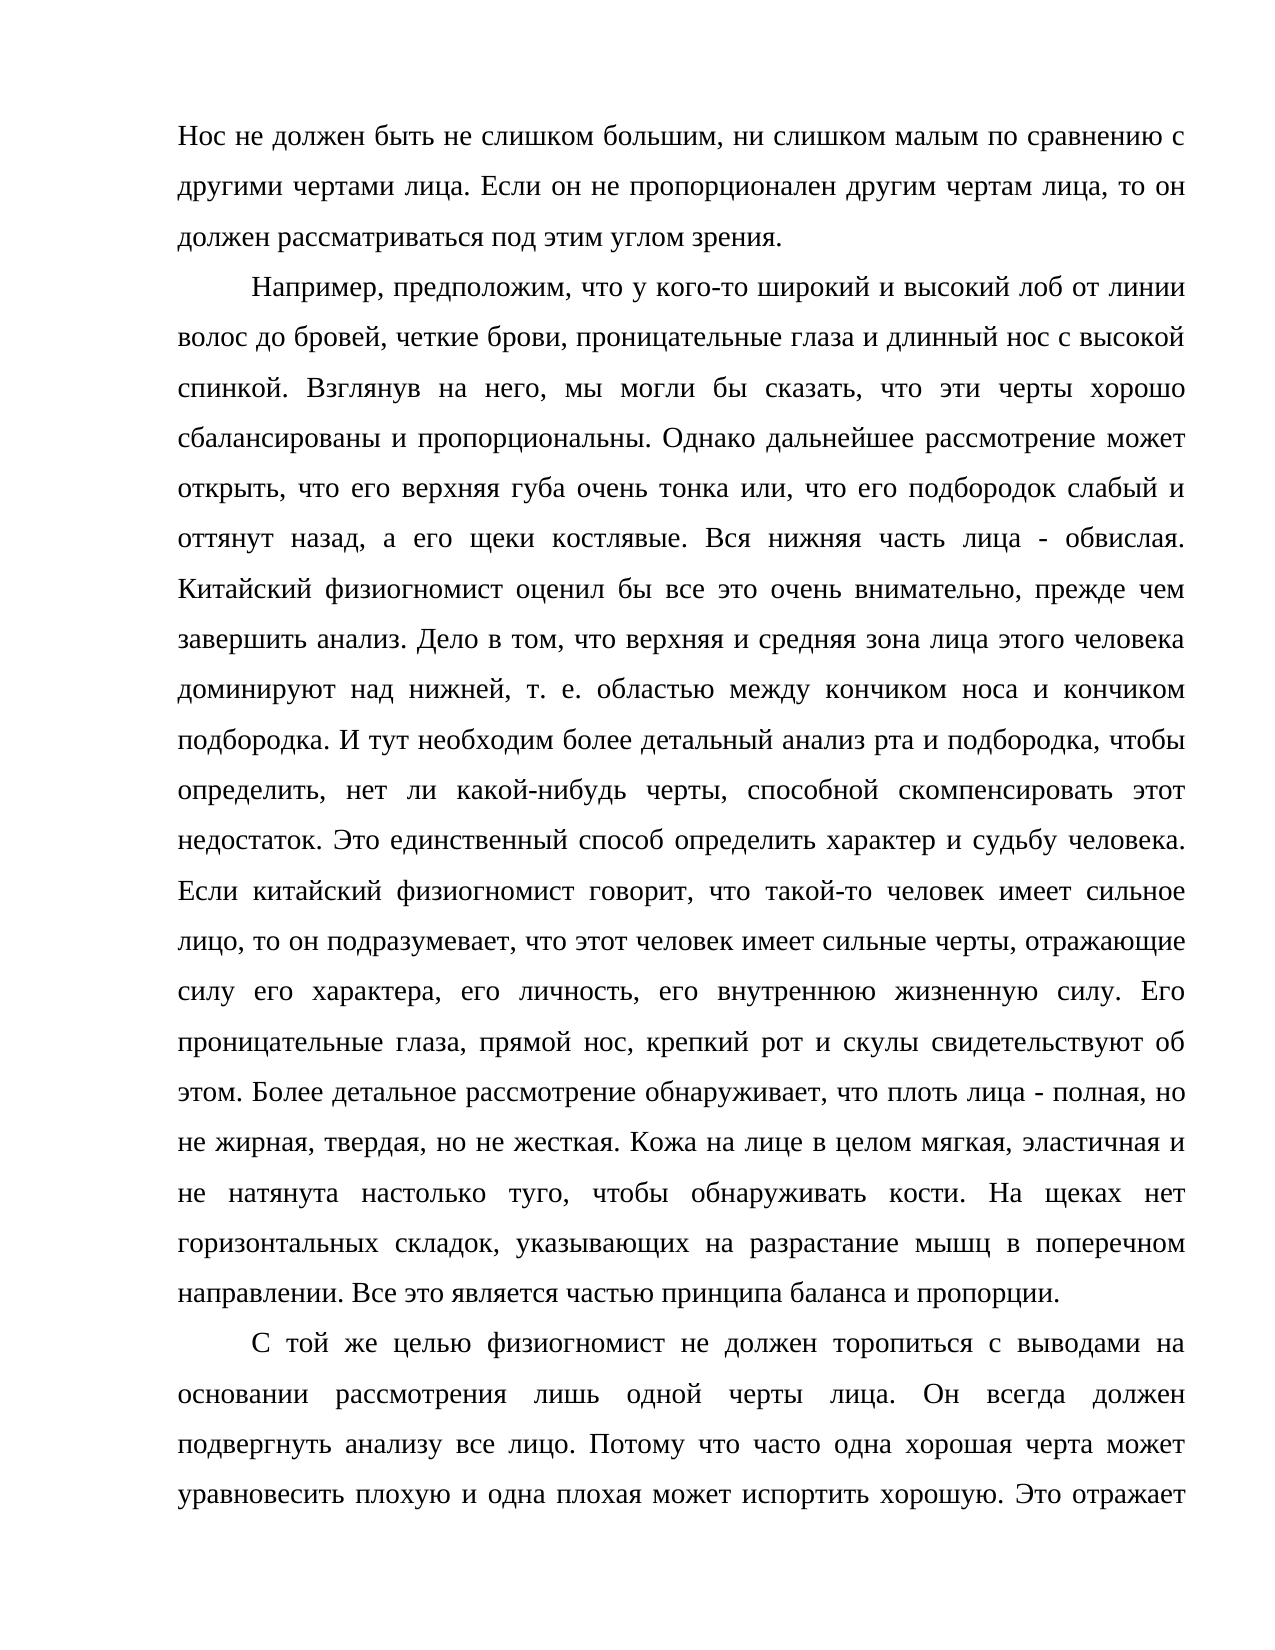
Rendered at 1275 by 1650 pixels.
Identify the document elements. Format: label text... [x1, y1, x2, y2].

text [177, 118, 1186, 252]
text Например, предположим, что у кого-то широкий и высокий лоб от линии волос до бровей, четкие брови, проницательные глаза и длинный нос с высокой спинкой. Взглянув на него, мы могли бы сказать, что эти черты хорошо сбалансированы и пропорциональны. Однако дальнейшее рассмотрение может открыть, что его верхняя губа очень тонка или, что его подбородок слабый и оттянут назад, а его щеки костлявые. Вся нижняя часть лица - обвислая. Китайский физиогномист оценил бы все это очень внимательно, прежде чем завершить анализ. Дело в том, что верхняя и средняя зона лица этого человека доминируют над нижней, т. е. областью между кончиком носа и кончиком подбородка. И тут необходим более детальный анализ рта и подбородка, чтобы определить, нет ли какой-нибудь черты, способной скомпенсировать этот недостаток. Это единственный способ определить характер и судьбу человека. Если китайский физиогномист говорит, что такой-то человек имеет сильное лицо, то он подразумевает, что этот человек имеет сильные черты, отражающие силу его характера, его личность, его внутреннюю жизненную силу. Его проницательные глаза, прямой нос, крепкий рот и скулы свидетельствуют об этом. Более детальное рассмотрение обнаруживает, что плоть лица - полная, но не жирная, твердая, но не жесткая. Кожа на лице в целом мягкая, эластичная и не натянута настолько туго, чтобы обнаруживать кости. На щеках нет горизонтальных складок, указывающих на разрастание мышц в поперечном направлении. Все это является частью принципа баланса и пропорции. [177, 269, 1186, 1309]
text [177, 1326, 1186, 1510]
